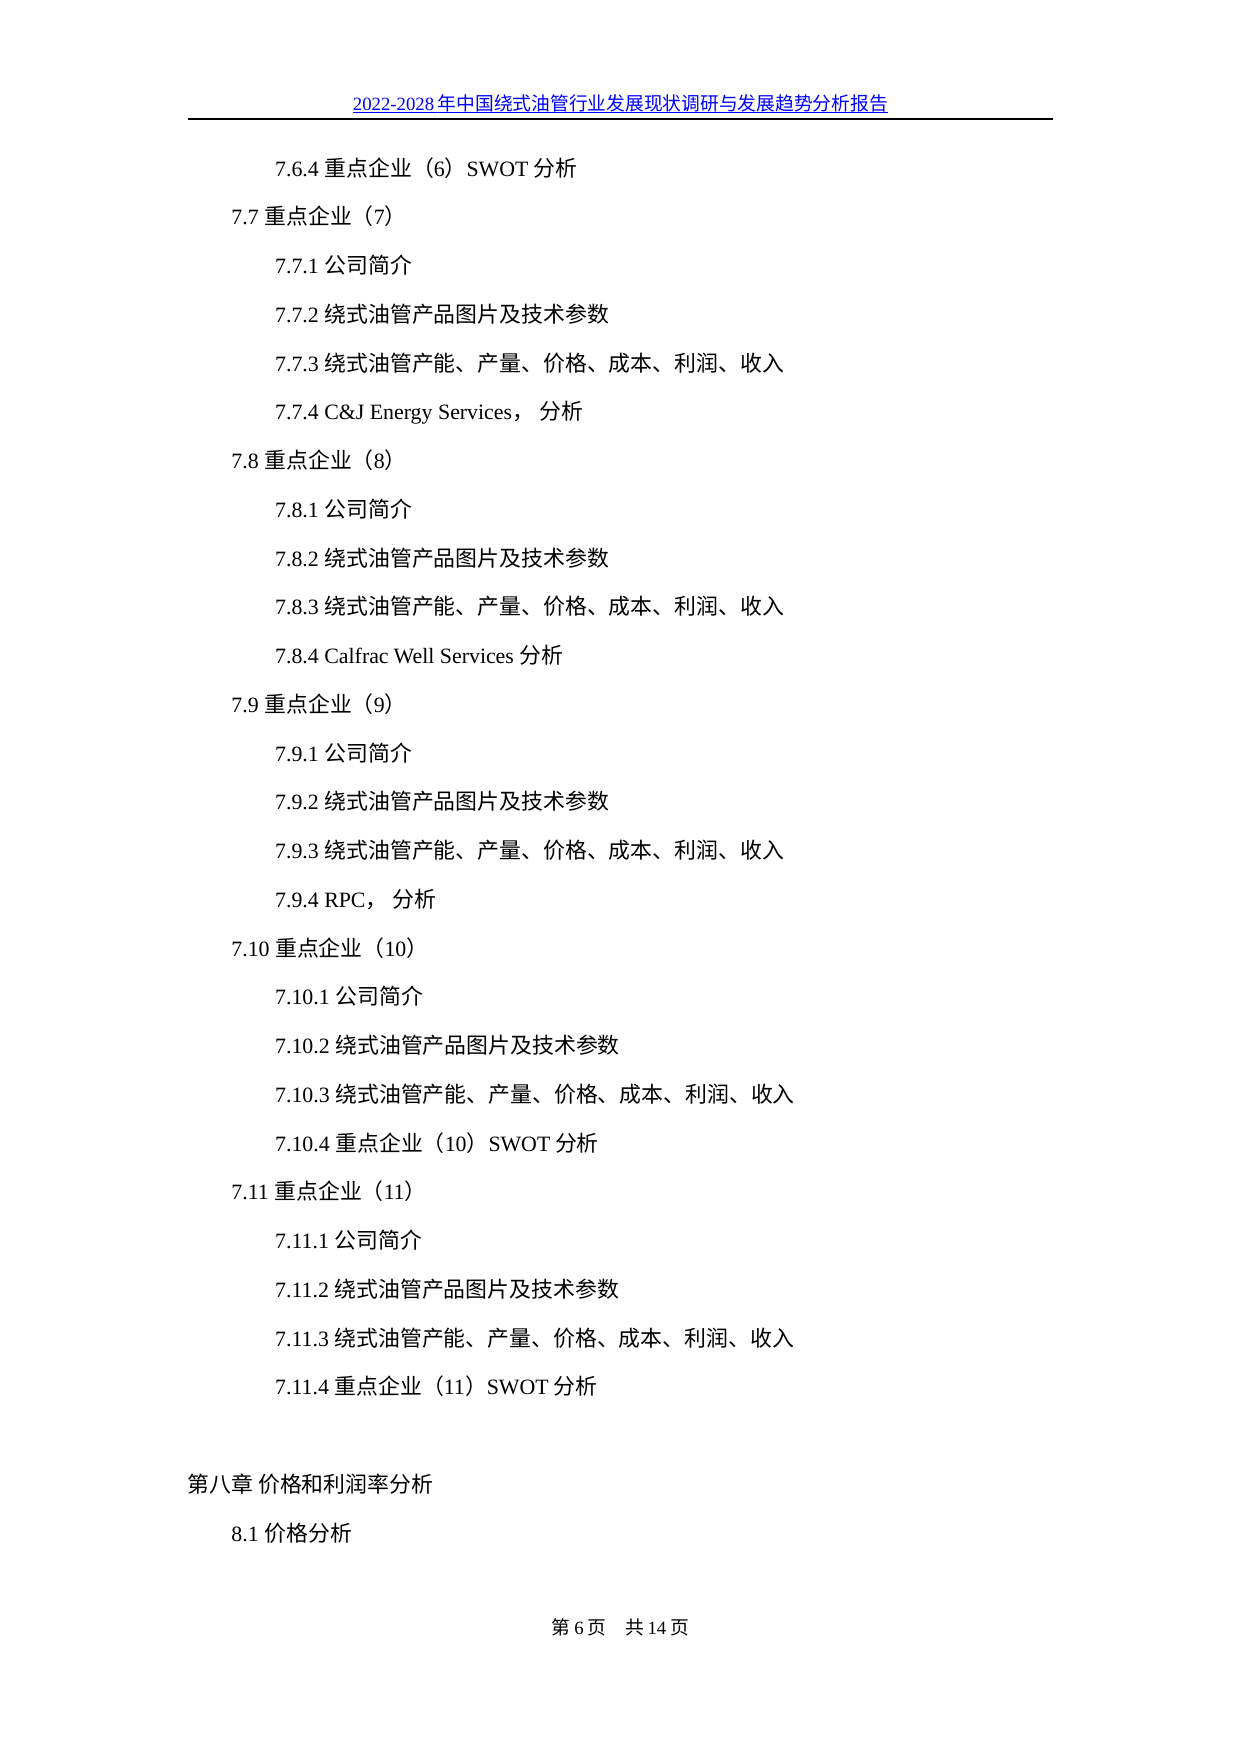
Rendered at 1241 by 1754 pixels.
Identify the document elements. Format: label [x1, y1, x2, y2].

text [187, 150, 1053, 1548]
